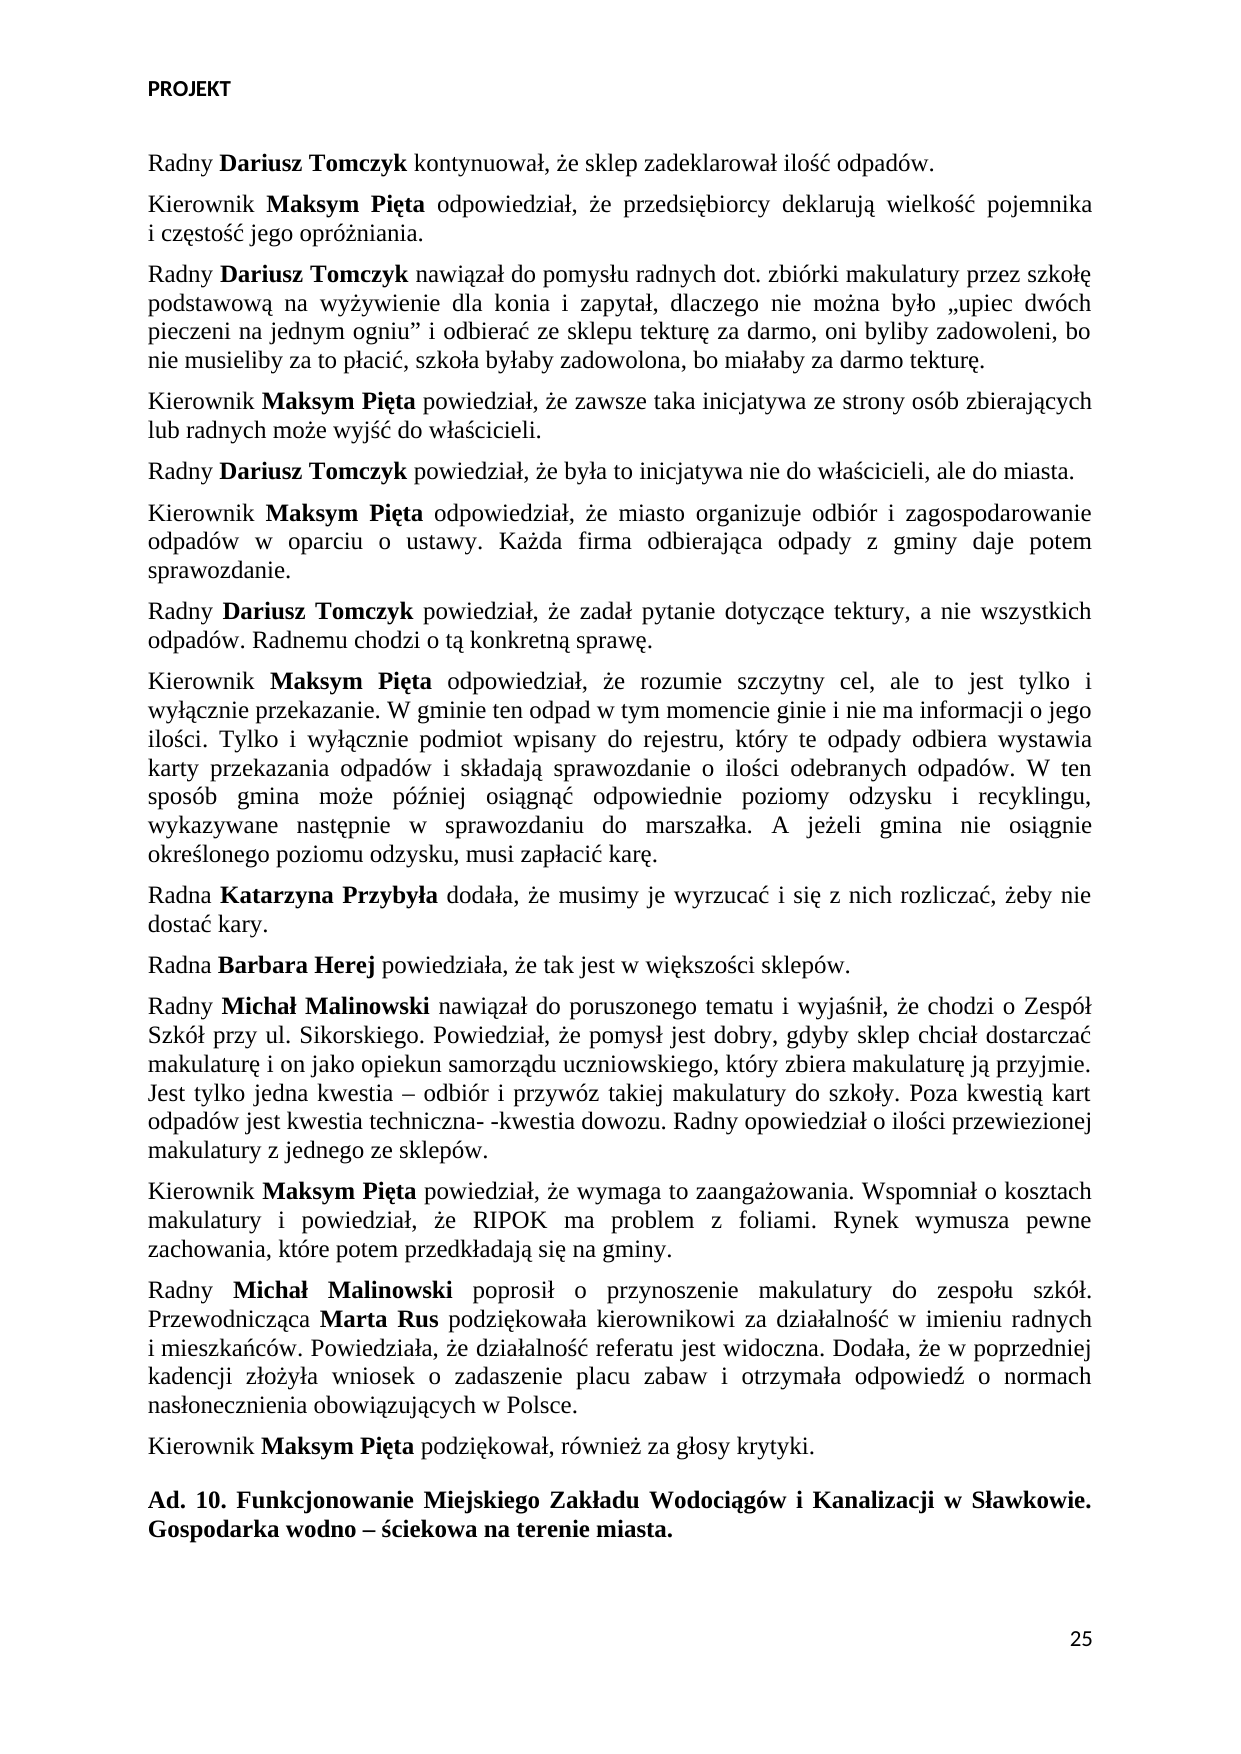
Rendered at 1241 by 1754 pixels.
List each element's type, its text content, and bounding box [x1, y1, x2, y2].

text Kierownik Maksym Pięta odpowiedział, że miasto organizuje odbiór i zagospodarowanie odpadów w oparciu o ustawy. Każda firma odbierająca odpady z gminy daje potem sprawozdanie. [148, 498, 1093, 584]
text Radny Dariusz Tomczyk nawiązał do pomysłu radnych dot. zbiórki makulatury przez szkołę podstawową na wyżywienie dla konia i zapytał, dlaczego nie można było „upiec dwóch pieczeni na jednym ogniu” i odbierać ze sklepu tekturę za darmo, oni byliby zadowoleni, bo nie musieliby za to płacić, szkoła byłaby zadowolona, bo miałaby za darmo tekturę. [148, 259, 1093, 374]
text Kierownik Maksym Pięta odpowiedział, że przedsiębiorcy deklarują wielkość pojemnika i częstość jego opróżniania. [148, 189, 1093, 246]
text Kierownik Maksym Pięta powiedział, że wymaga to zaangażowania. Wspomniał o kosztach makulatury i powiedział, że RIPOK ma problem z foliami. Rynek wymusza pewne zachowania, które potem przedkładają się na gminy. [148, 1176, 1093, 1263]
text Kierownik Maksym Pięta odpowiedział, że rozumie szczytny cel, ale to jest tylko i wyłącznie przekazanie. W gminie ten odpad w tym momencie ginie i nie ma informacji o jego ilości. Tylko i wyłącznie podmiot wpisany do rejestru, który te odpady odbiera wystawia karty przekazania odpadów i składają sprawozdanie o ilości odebranych odpadów. W ten sposób gmina może później osiągnąć odpowiednie poziomy odzysku i recyklingu, wykazywane następnie w sprawozdaniu do marszałka. A jeżeli gmina nie osiągnie określonego poziomu odzysku, musi zapłacić karę. [148, 666, 1093, 868]
text Radna Barbara Herej powiedziała, że tak jest w większości sklepów. [148, 950, 1093, 979]
text Radny Michał Malinowski poprosił o przynoszenie makulatury do zespołu szkół. Przewodnicząca Marta Rus podziękowała kierownikowi za działalność w imieniu radnych i mieszkańców. Powiedziała, że działalność referatu jest widoczna. Dodała, że w poprzedniej kadencji złożyła wniosek o zadaszenie placu zabaw i otrzymała odpowiedź o normach nasłonecznienia obowiązujących w Polsce. [148, 1275, 1093, 1419]
text Radny Dariusz Tomczyk kontynuował, że sklep zadeklarował ilość odpadów. [148, 148, 1093, 176]
text Kierownik Maksym Pięta podziękował, również za głosy krytyki. [148, 1431, 1093, 1460]
text Radny Michał Malinowski nawiązał do poruszonego tematu i wyjaśnił, że chodzi o Zespół Szkół przy ul. Sikorskiego. Powiedział, że pomysł jest dobry, gdyby sklep chciał dostarczać makulaturę i on jako opiekun samorządu uczniowskiego, który zbiera makulaturę ją przyjmie. Jest tylko jedna kwestia – odbiór i przywóz takiej makulatury do szkoły. Poza kwestią kart odpadów jest kwestia techniczna- -kwestia dowozu. Radny opowiedział o ilości przewiezionej makulatury z jednego ze sklepów. [148, 991, 1093, 1164]
text Radna Katarzyna Przybyła dodała, że musimy je wyrzucać i się z nich rozliczać, żeby nie dostać kary. [148, 880, 1093, 938]
text Ad. 10. Funkcjonowanie Miejskiego Zakładu Wodociągów i Kanalizacji w Sławkowie. Gospodarka wodno – ściekowa na terenie miasta. [148, 1485, 1093, 1543]
text Radny Dariusz Tomczyk powiedział, że zadał pytanie dotyczące tektury, a nie wszystkich odpadów. Radnemu chodzi o tą konkretną sprawę. [148, 596, 1093, 654]
text Radny Dariusz Tomczyk powiedział, że była to inicjatywa nie do właścicieli, ale do miasta. [148, 456, 1093, 485]
text Kierownik Maksym Pięta powiedział, że zawsze taka inicjatywa ze strony osób zbierających lub radnych może wyjść do właścicieli. [148, 386, 1093, 444]
